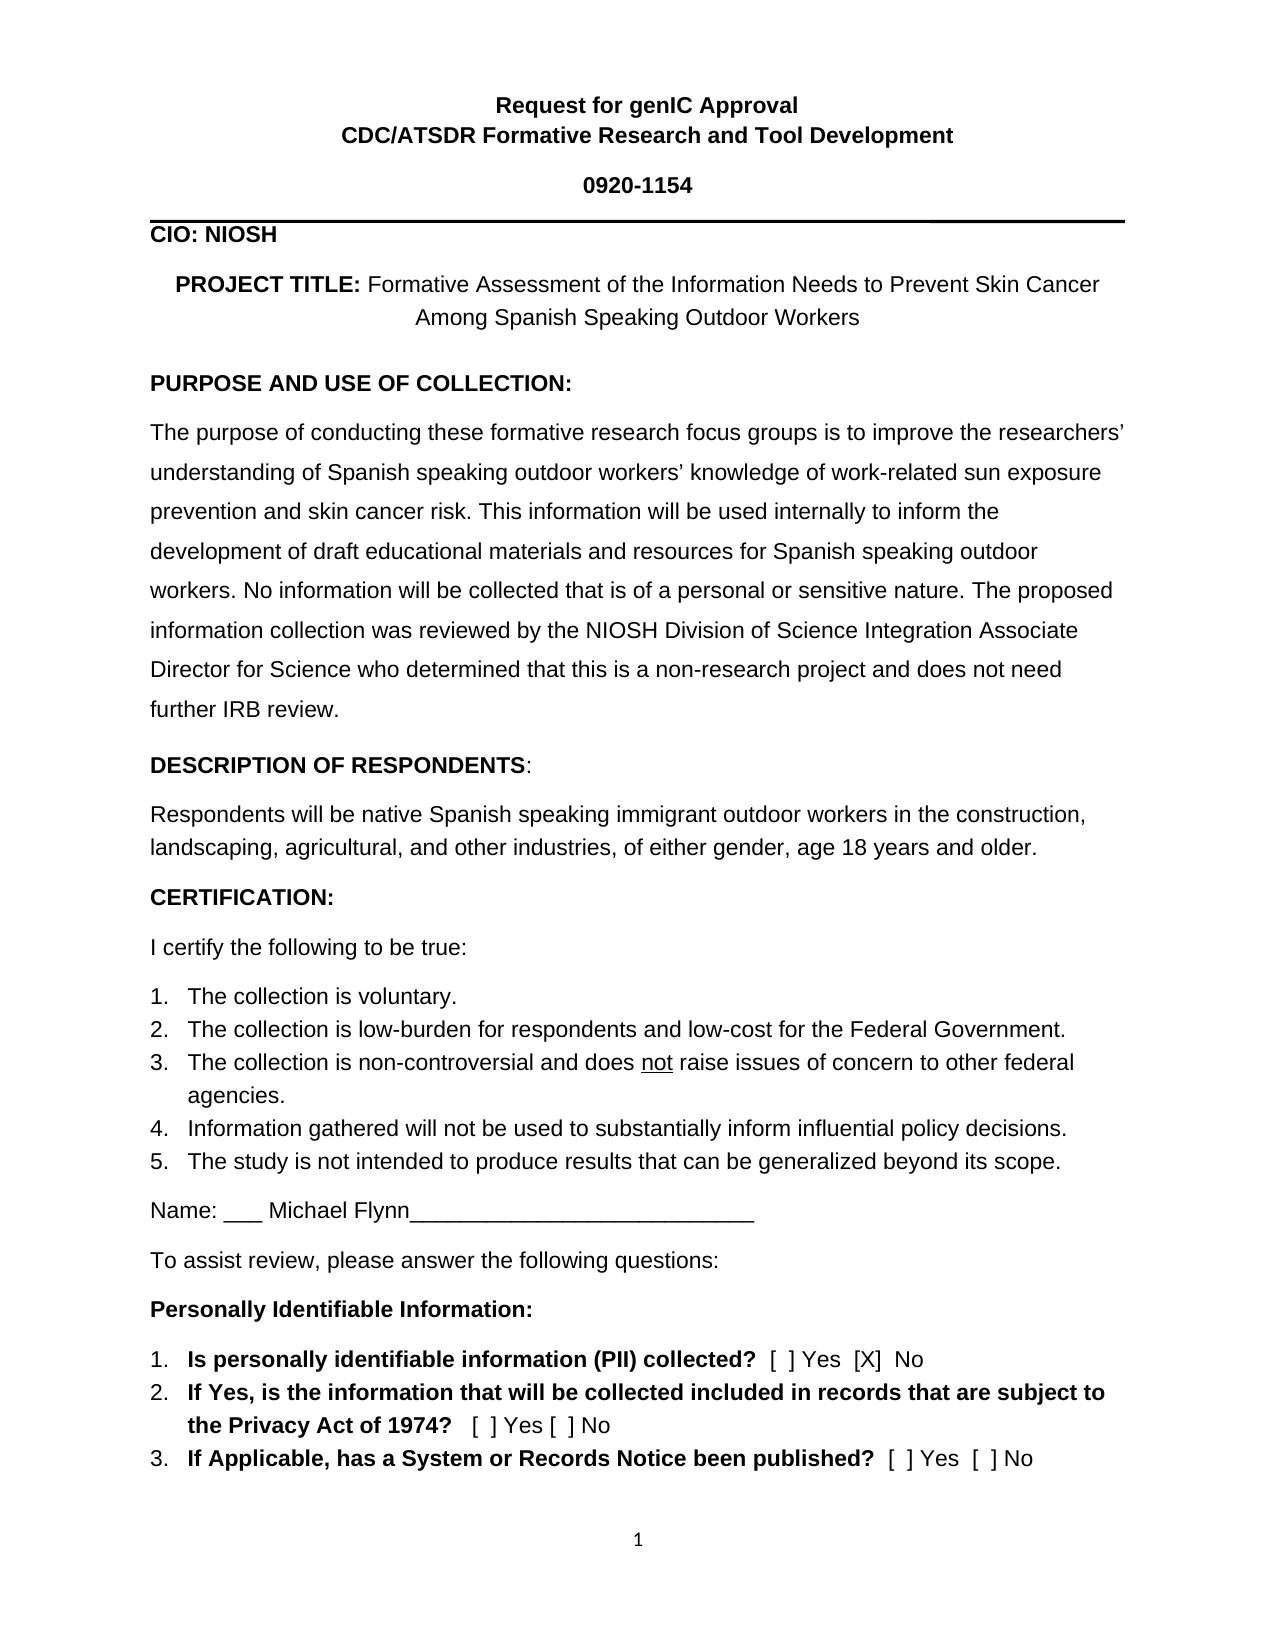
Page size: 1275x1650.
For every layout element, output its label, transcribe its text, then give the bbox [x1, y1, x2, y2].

text DESCRIPTION OF RESPONDENTS: [150, 752, 1125, 778]
text Name: ___ Michael Flynn___________________________ [150, 1197, 1125, 1223]
list The collection is low-burden for respondents and low-cost for the Federal Government. [150, 1016, 1125, 1042]
list The study is not intended to produce results that can be generalized beyond its scope. [150, 1148, 1125, 1174]
list Is personally identifiable information (PII) collected? [ ] Yes [X] No [150, 1346, 1125, 1372]
list The collection is voluntary. [150, 983, 1125, 1009]
text CDC/ATSDR Formative Research and Tool Development [169, 122, 1125, 148]
list The collection is non-controversial and does not raise issues of concern to other federal agencies. [150, 1049, 1125, 1108]
subtitle Request for genIC Approval [150, 92, 1144, 118]
text PROJECT TITLE: Formative Assessment of the Information Needs to Prevent Skin Cancer Among Spanish Speaking Outdoor Workers [150, 271, 1125, 330]
text PURPOSE AND USE OF COLLECTION: [150, 370, 1125, 396]
text Personally Identifiable Information: [150, 1296, 1125, 1323]
text Respondents will be native Spanish speaking immigrant outdoor workers in the construction, landscaping, agricultural, and other industries, of either gender, age 18 years and older. [150, 801, 1125, 861]
list Information gathered will not be used to substantially inform influential policy decisions. [150, 1115, 1125, 1141]
list If Yes, is the information that will be collected included in records that are subject to the Privacy Act of 1974? [ ] Yes [ ] No [150, 1379, 1125, 1438]
text CIO: NIOSH [150, 223, 1125, 248]
text To assist review, please answer the following questions: [150, 1247, 1125, 1273]
text I certify the following to be true: [150, 933, 1125, 960]
list The purpose of conducting these formative research focus groups is to improve the researchers’ understanding of Spanish speaking outdoor workers’ knowledge of work-related sun exposure prevention and skin cancer risk. This information will be used internally to inform the development of draft educational materials and resources for Spanish speaking outdoor workers. No information will be collected that is of a personal or sensitive nature. The proposed information collection was reviewed by the NIOSH Division of Science Integration Associate Director for Science who determined that this is a non-research project and does not need further IRB review. [150, 419, 1125, 722]
list If Applicable, has a System or Records Notice been published? [ ] Yes [ ] No [150, 1445, 1125, 1471]
text CERTIFICATION: [150, 884, 1125, 910]
text 0920-1154 [150, 172, 1125, 198]
